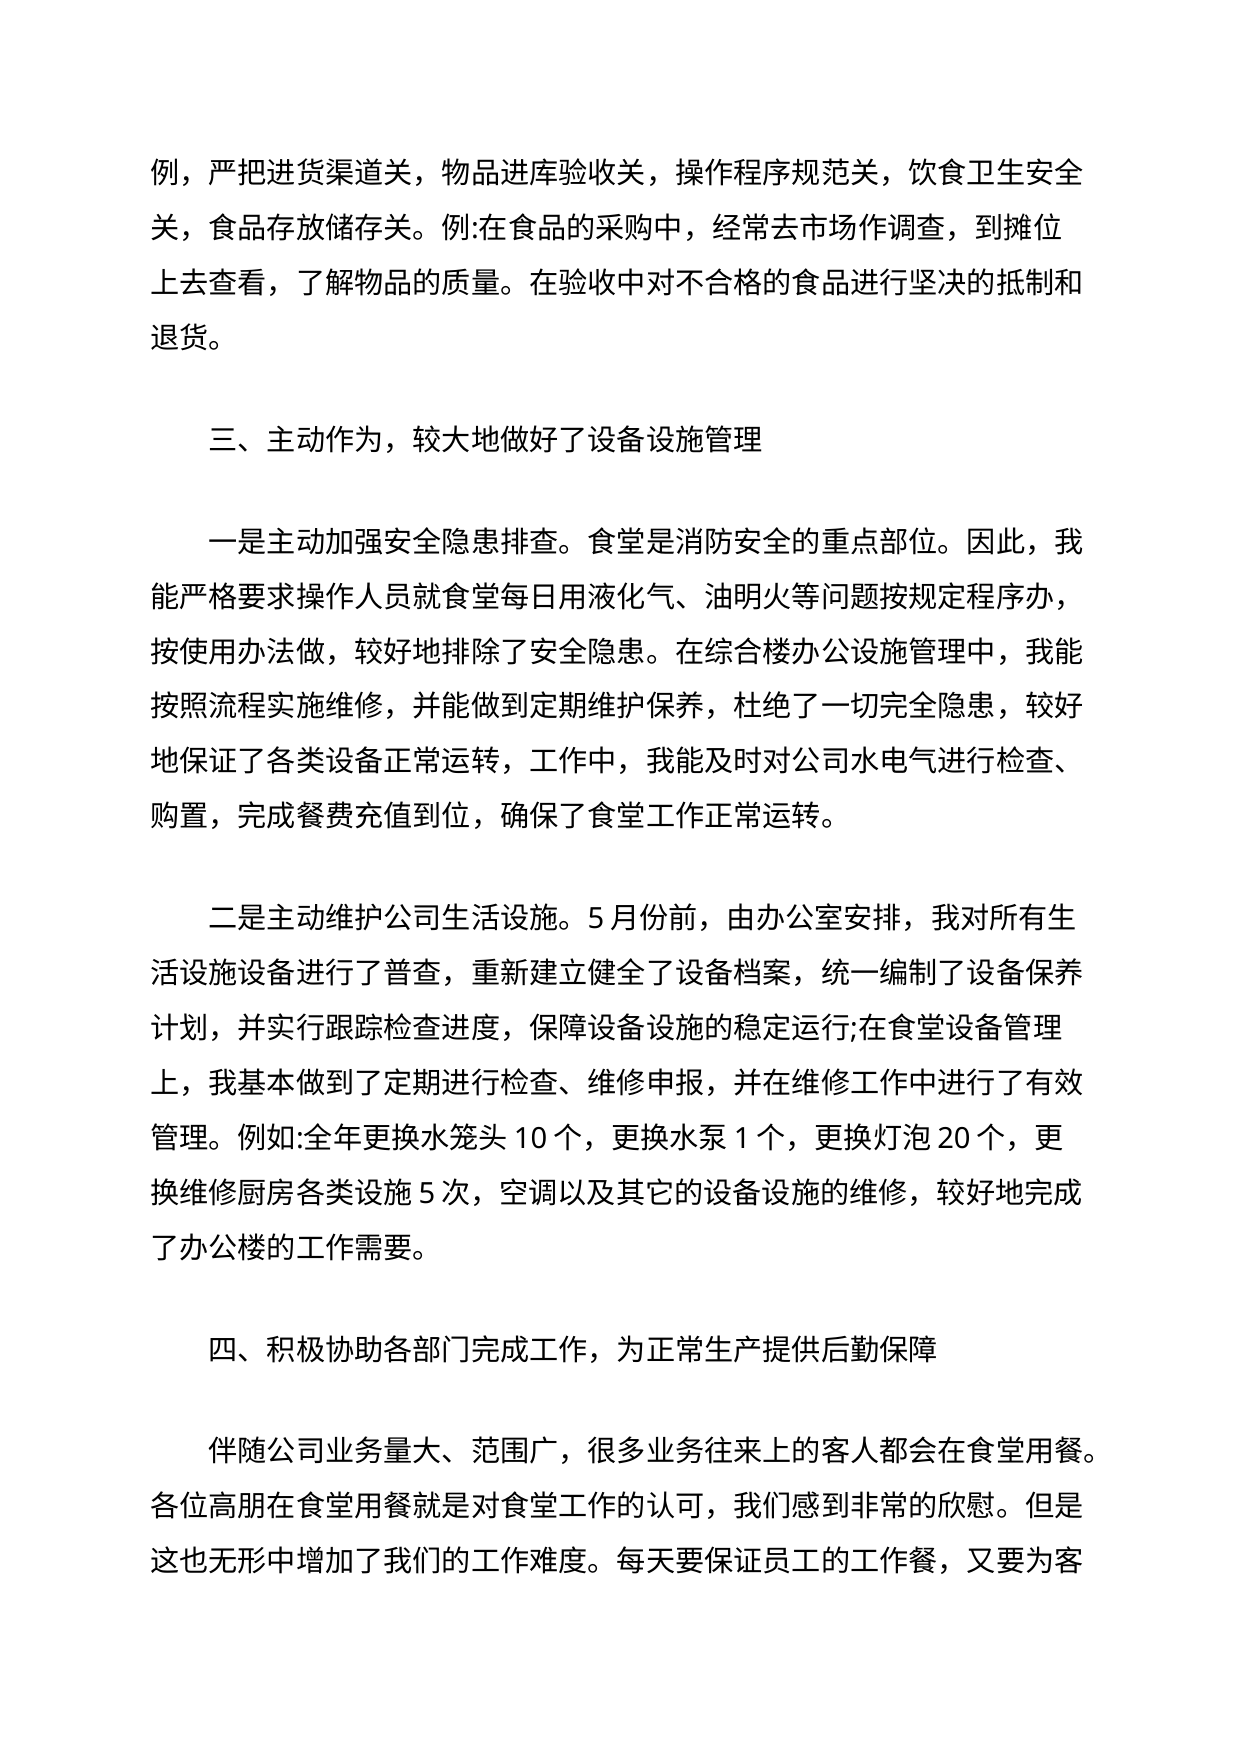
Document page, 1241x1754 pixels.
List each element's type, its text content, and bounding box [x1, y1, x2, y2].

text 四、积极协助各部门完成工作，为正常生产提供后勤保障 [150, 1326, 1090, 1368]
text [150, 1428, 1090, 1580]
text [150, 150, 1090, 357]
text 一是主动加强安全隐患排查。食堂是消防安全的重点部位。因此，我能严格要求操作人员就食堂每日用液化气、油明火等问题按规定程序办，按使用办法做，较好地排除了安全隐患。在综合楼办公设施管理中，我能按照流程实施维修，并能做到定期维护保养，杜绝了一切完全隐患，较好地保证了各类设备正常运转，工作中，我能及时对公司水电气进行检查、购置，完成餐费充值到位，确保了食堂工作正常运转。 [150, 518, 1090, 835]
text 二是主动维护公司生活设施。5月份前，由办公室安排，我对所有生活设施设备进行了普查，重新建立健全了设备档案，统一编制了设备保养计划，并实行跟踪检查进度，保障设备设施的稳定运行;在食堂设备管理上，我基本做到了定期进行检查、维修申报，并在维修工作中进行了有效管理。例如:全年更换水笼头10个，更换水泵1个，更换灯泡20个，更换维修厨房各类设施5次，空调以及其它的设备设施的维修，较好地完成了办公楼的工作需要。 [150, 894, 1090, 1267]
text 三、主动作为，较大地做好了设备设施管理 [150, 417, 1090, 459]
